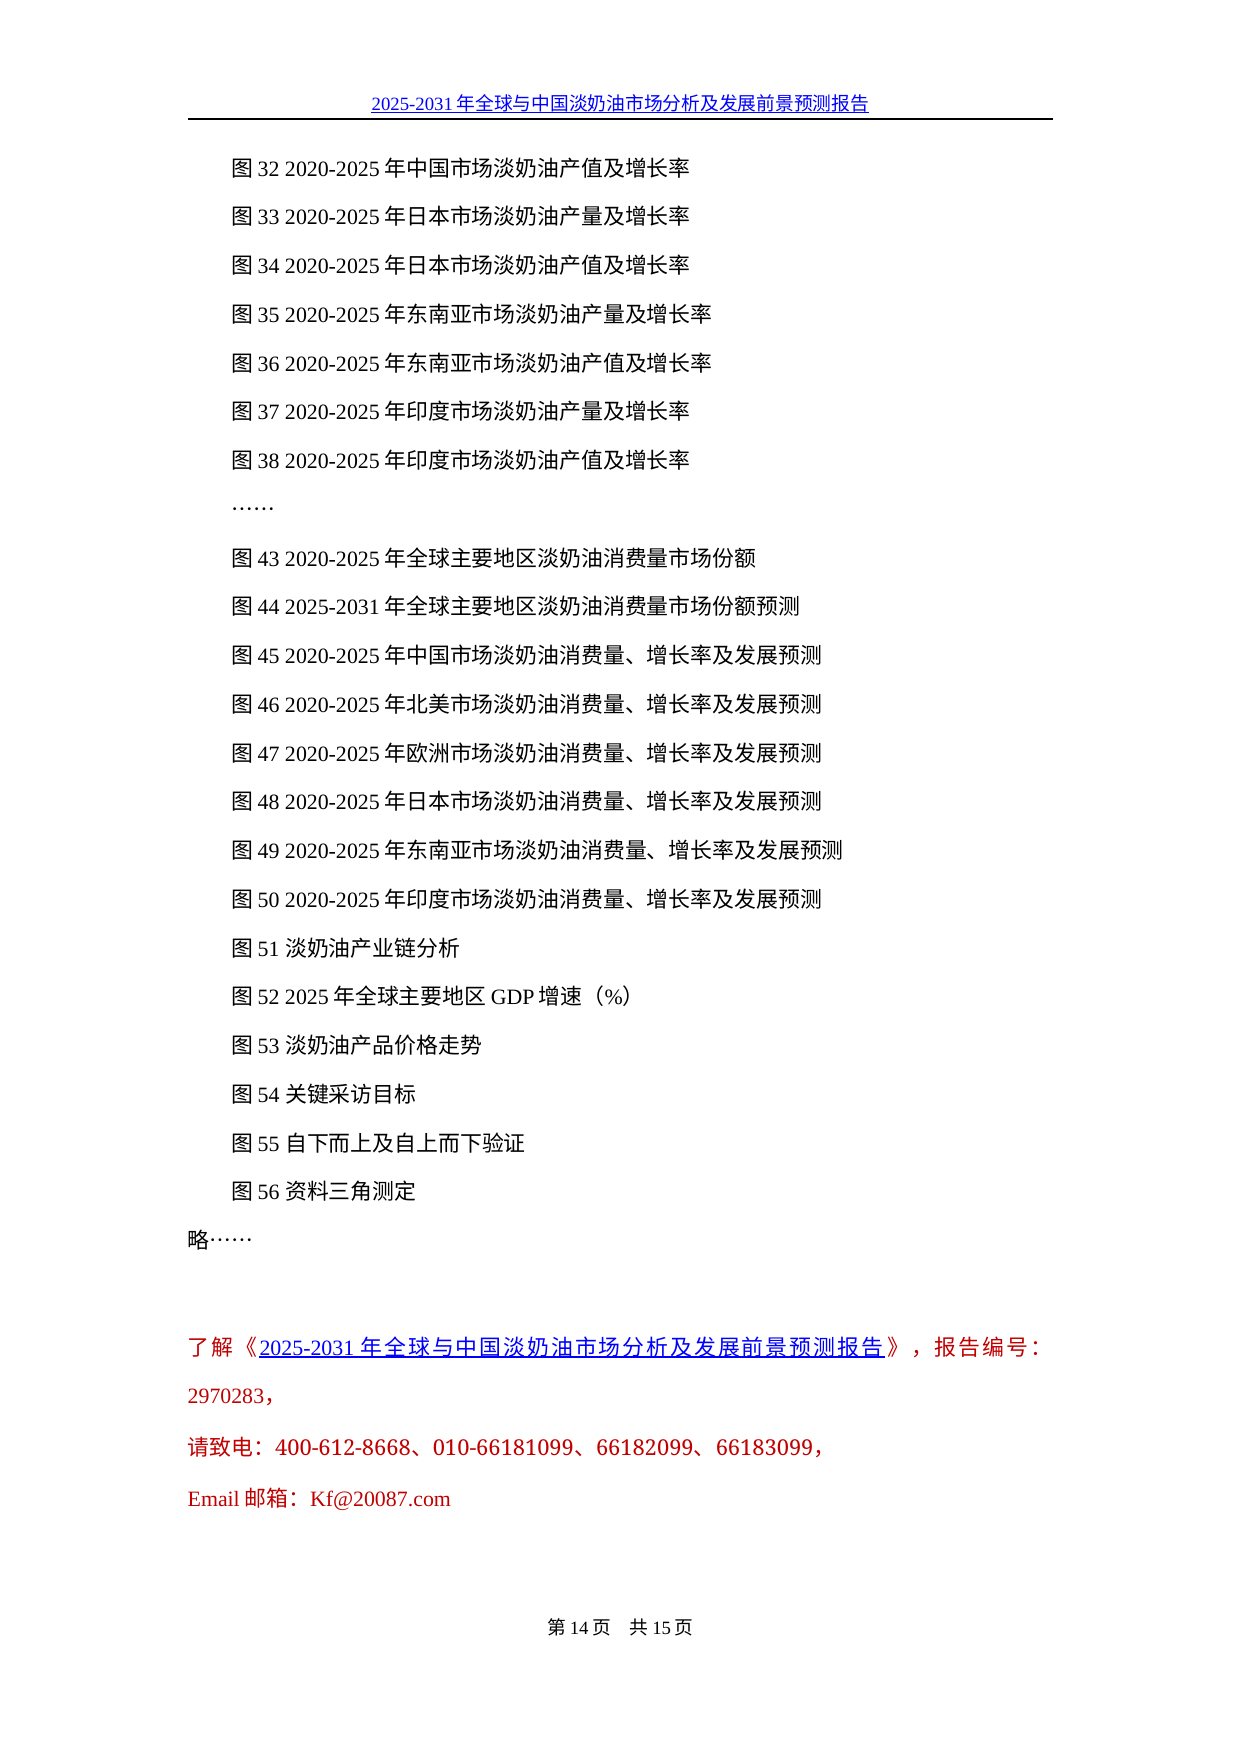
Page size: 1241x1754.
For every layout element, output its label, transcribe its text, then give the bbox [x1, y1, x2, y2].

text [187, 150, 1053, 1255]
text 请致电：400-612-8668、010-66181099、66182099、66183099， [187, 1429, 1053, 1462]
text Email邮箱：Kf@20087.com [187, 1481, 1053, 1513]
text 了解《2025-2031年全球与中国淡奶油市场分析及发展前景预测报告》，报告编号：2970283， [187, 1329, 1053, 1410]
